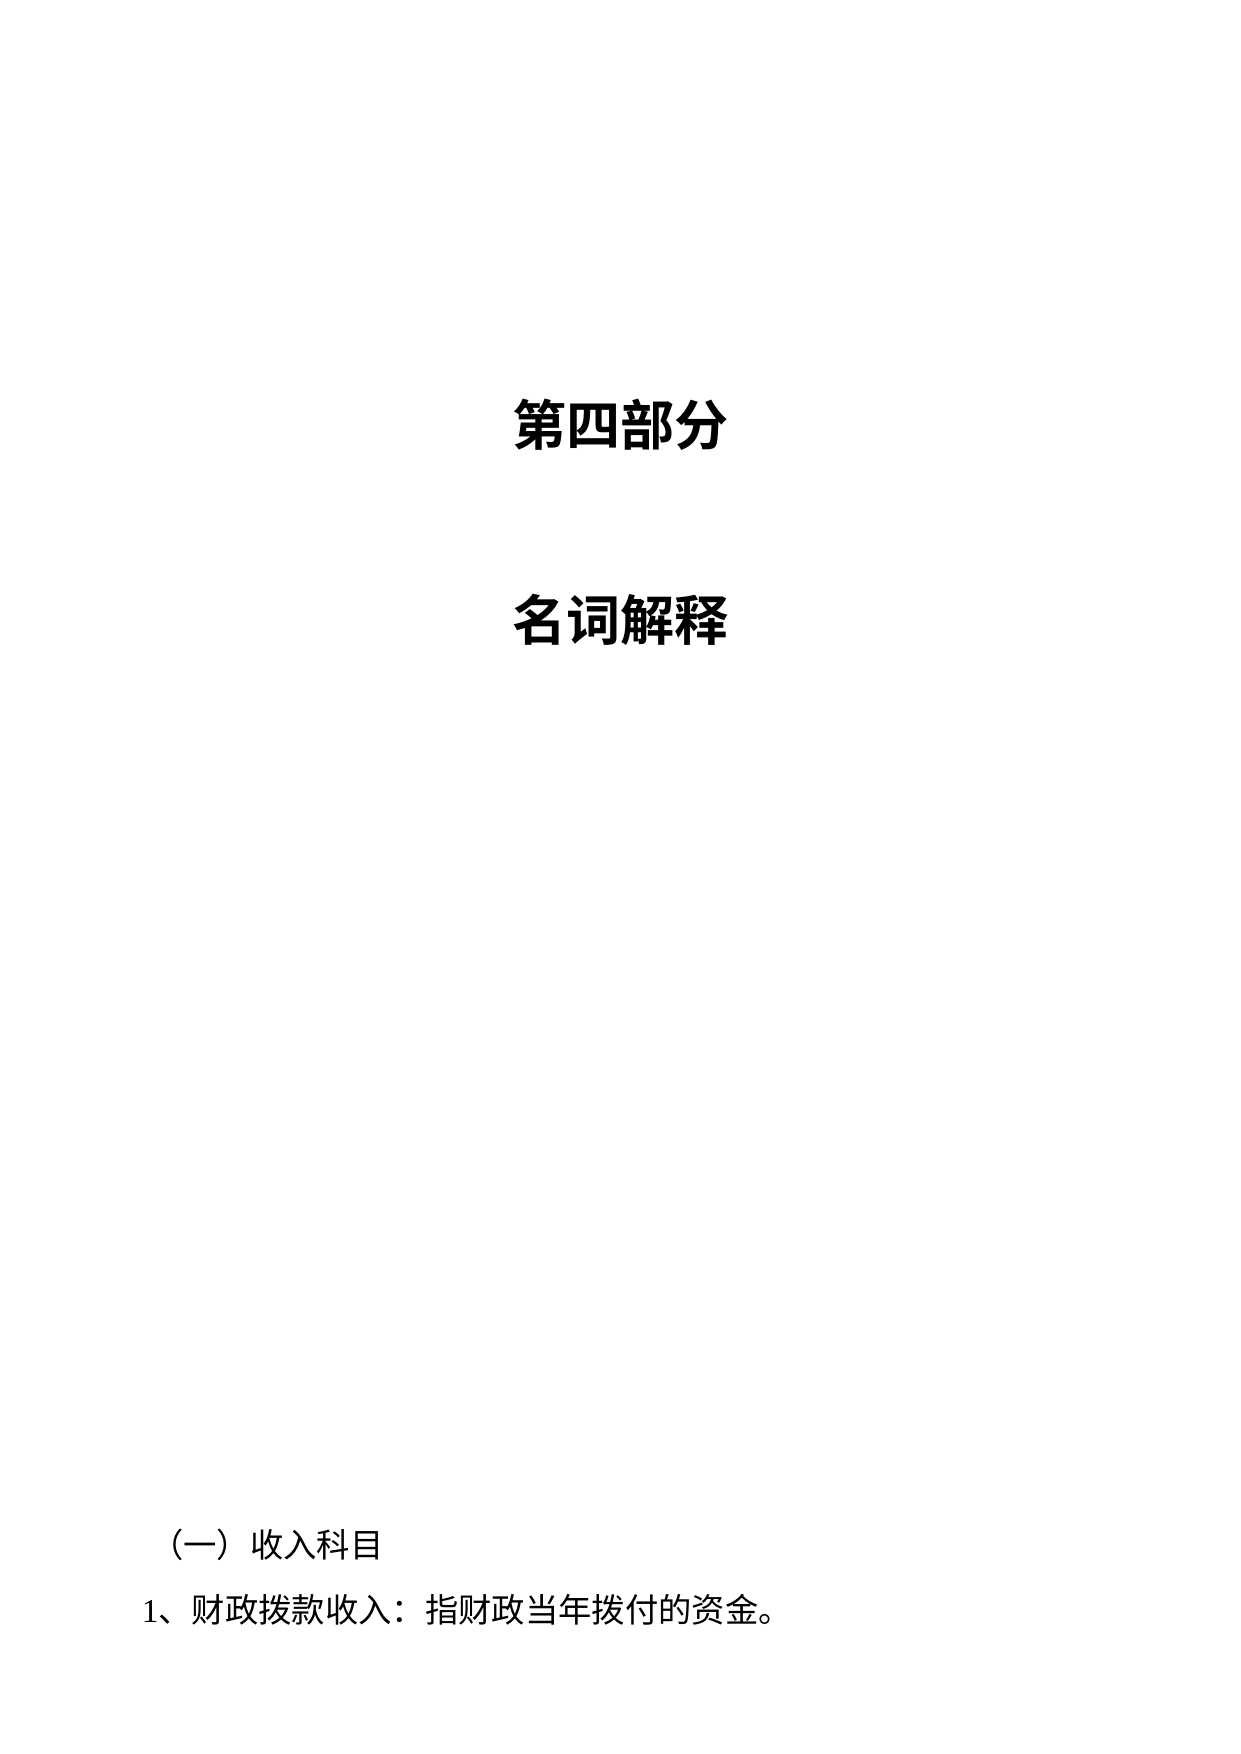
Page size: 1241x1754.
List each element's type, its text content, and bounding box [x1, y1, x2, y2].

text （一）收入科目 [75, 1511, 1165, 1576]
text 名词解释 [75, 568, 1165, 666]
text 第四部分 [75, 373, 1165, 471]
text 1、财政拨款收入：指财政当年拨付的资金。 [75, 1576, 1165, 1641]
